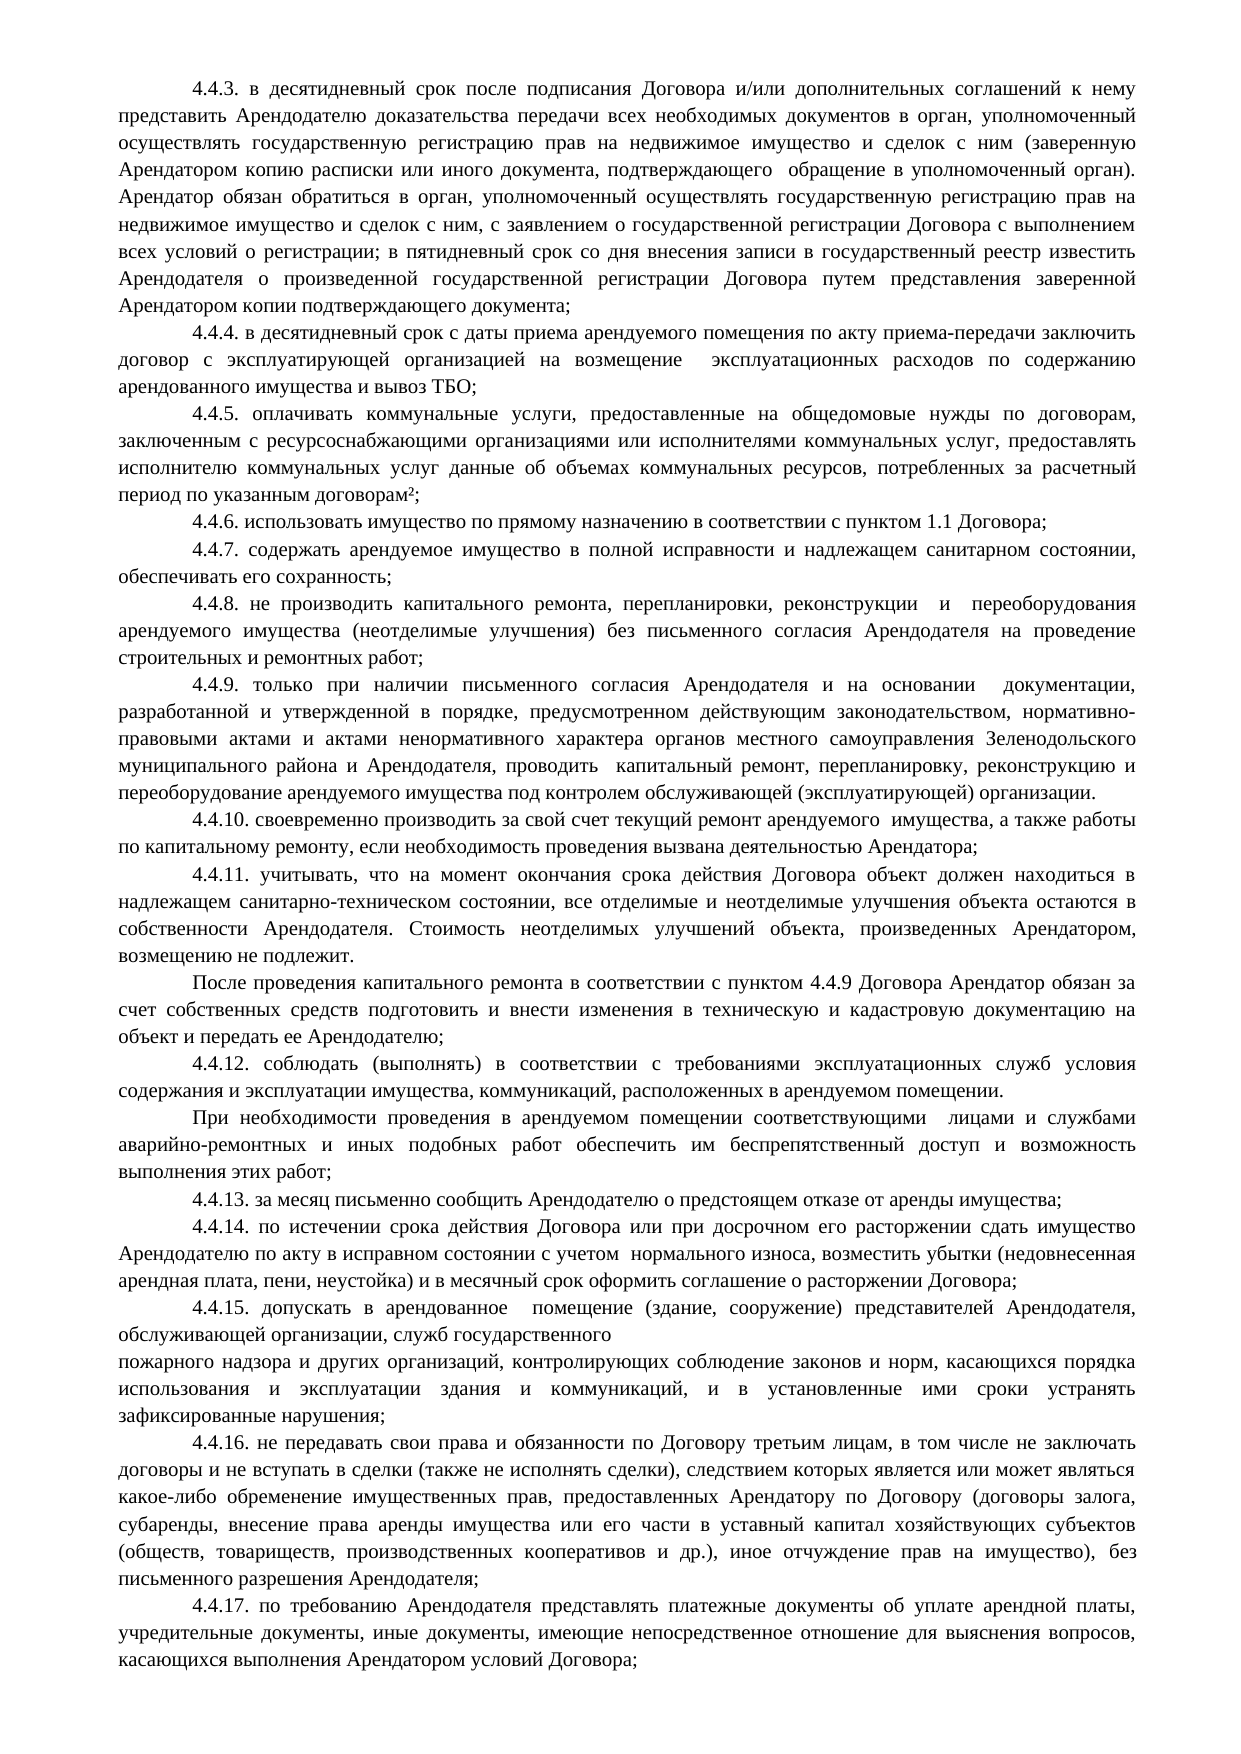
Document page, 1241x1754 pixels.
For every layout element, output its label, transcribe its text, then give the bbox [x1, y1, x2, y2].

text 4.4.7. содержать арендуемое имущество в полной исправности и надлежащем санитарном состоянии, обеспечивать его сохранность; [118, 534, 1137, 588]
text 4.4.10. своевременно производить за свой счет текущий ремонт арендуемого имущества, а также работы по капитальному ремонту, если необходимость проведения вызвана деятельностью Арендатора; [118, 805, 1137, 859]
text 4.4.15. допускать в арендованное помещение (здание, сооружение) представителей Арендодателя, обслуживающей организации, служб государственного [118, 1293, 1137, 1347]
text После проведения капитального ремонта в соответствии с пунктом 4.4.9 Договора Арендатор обязан за счет собственных средств подготовить и внести изменения в техническую и кадастровую документацию на объект и передать ее Арендодателю; [118, 968, 1137, 1049]
text 4.4.16. не передавать свои права и обязанности по Договору третьим лицам, в том числе не заключать договоры и не вступать в сделки (также не исполнять сделки), следствием которых является или может являться какое-либо обременение имущественных прав, предоставленных Арендатору по Договору (договоры залога, субаренды, внесение права аренды имущества или его части в уставный капитал хозяйствующих субъектов (обществ, товариществ, производственных кооперативов и др.), иное отчуждение прав на имущество), без письменного разрешения Арендодателя; [118, 1428, 1137, 1591]
text 4.4.5. оплачивать коммунальные услуги, предоставленные на общедомовые нужды по договорам, заключенным с ресурсоснабжающими организациями или исполнителями коммунальных услуг, предоставлять исполнителю коммунальных услуг данные об объемах коммунальных ресурсов, потребленных за расчетный период по указанным договорам²; [118, 399, 1137, 507]
text 4.4.9. только при наличии письменного согласия Арендодателя и на основании документации, разработанной и утвержденной в порядке, предусмотренном действующим законодательством, нормативно-правовыми актами и актами ненормативного характера органов местного самоуправления Зеленодольского муниципального района и Арендодателя, проводить капитальный ремонт, перепланировку, реконструкцию и переоборудование арендуемого имущества под контролем обслуживающей (эксплуатирующей) организации. [118, 670, 1137, 805]
text 4.4.11. учитывать, что на момент окончания срока действия Договора объект должен находиться в надлежащем санитарно-техническом состоянии, все отделимые и неотделимые улучшения объекта остаются в собственности Арендодателя. Стоимость неотделимых улучшений объекта, произведенных Арендатором, возмещению не подлежит. [118, 859, 1137, 968]
text При необходимости проведения в арендуемом помещении соответствующими лицами и службами аварийно-ремонтных и иных подобных работ обеспечить им беспрепятственный доступ и возможность выполнения этих работ; [118, 1103, 1137, 1184]
text 4.4.14. по истечении срока действия Договора или при досрочном его расторжении сдать имущество Арендодателю по акту в исправном состоянии с учетом нормального износа, возместить убытки (недовнесенная арендная плата, пени, неустойка) и в месячный срок оформить соглашение о расторжении Договора; [118, 1211, 1137, 1293]
text 4.4.12. соблюдать (выполнять) в соответствии с требованиями эксплуатационных служб условия содержания и эксплуатации имущества, коммуникаций, расположенных в арендуемом помещении. [118, 1049, 1137, 1103]
text 4.4.17. по требованию Арендодателя представлять платежные документы об уплате арендной платы, учредительные документы, иные документы, имеющие непосредственное отношение для выяснения вопросов, касающихся выполнения Арендатором условий Договора; [118, 1591, 1137, 1672]
text 4.4.13. за месяц письменно сообщить Арендодателю о предстоящем отказе от аренды имущества; [118, 1184, 1137, 1211]
text 4.4.4. в десятидневный срок с даты приема арендуемого помещения по акту приема-передачи заключить договор с эксплуатирующей организацией на возмещение эксплуатационных расходов по содержанию арендованного имущества и вывоз ТБО; [118, 318, 1137, 399]
text пожарного надзора и других организаций, контролирующих соблюдение законов и норм, касающихся порядка использования и эксплуатации здания и коммуникаций, и в установленные ими сроки устранять зафиксированные нарушения; [118, 1347, 1137, 1428]
text 4.4.3. в десятидневный срок после подписания Договора и/или дополнительных соглашений к нему представить Арендодателю доказательства передачи всех необходимых документов в орган, уполномоченный осуществлять государственную регистрацию прав на недвижимое имущество и сделок с ним (заверенную Арендатором копию расписки или иного документа, подтверждающего обращение в уполномоченный орган). Арендатор обязан обратиться в орган, уполномоченный осуществлять государственную регистрацию прав на недвижимое имущество и сделок с ним, с заявлением о государственной регистрации Договора с выполнением всех условий о регистрации; в пятидневный срок со дня внесения записи в государственный реестр известить Арендодателя о произведенной государственной регистрации Договора путем представления заверенной Арендатором копии подтверждающего документа; [118, 74, 1137, 318]
text 4.4.6. использовать имущество по прямому назначению в соответствии с пунктом 1.1 Договора; [118, 507, 1137, 534]
text 4.4.8. не производить капитального ремонта, перепланировки, реконструкции и переоборудования арендуемого имущества (неотделимые улучшения) без письменного согласия Арендодателя на проведение строительных и ремонтных работ; [118, 588, 1137, 670]
